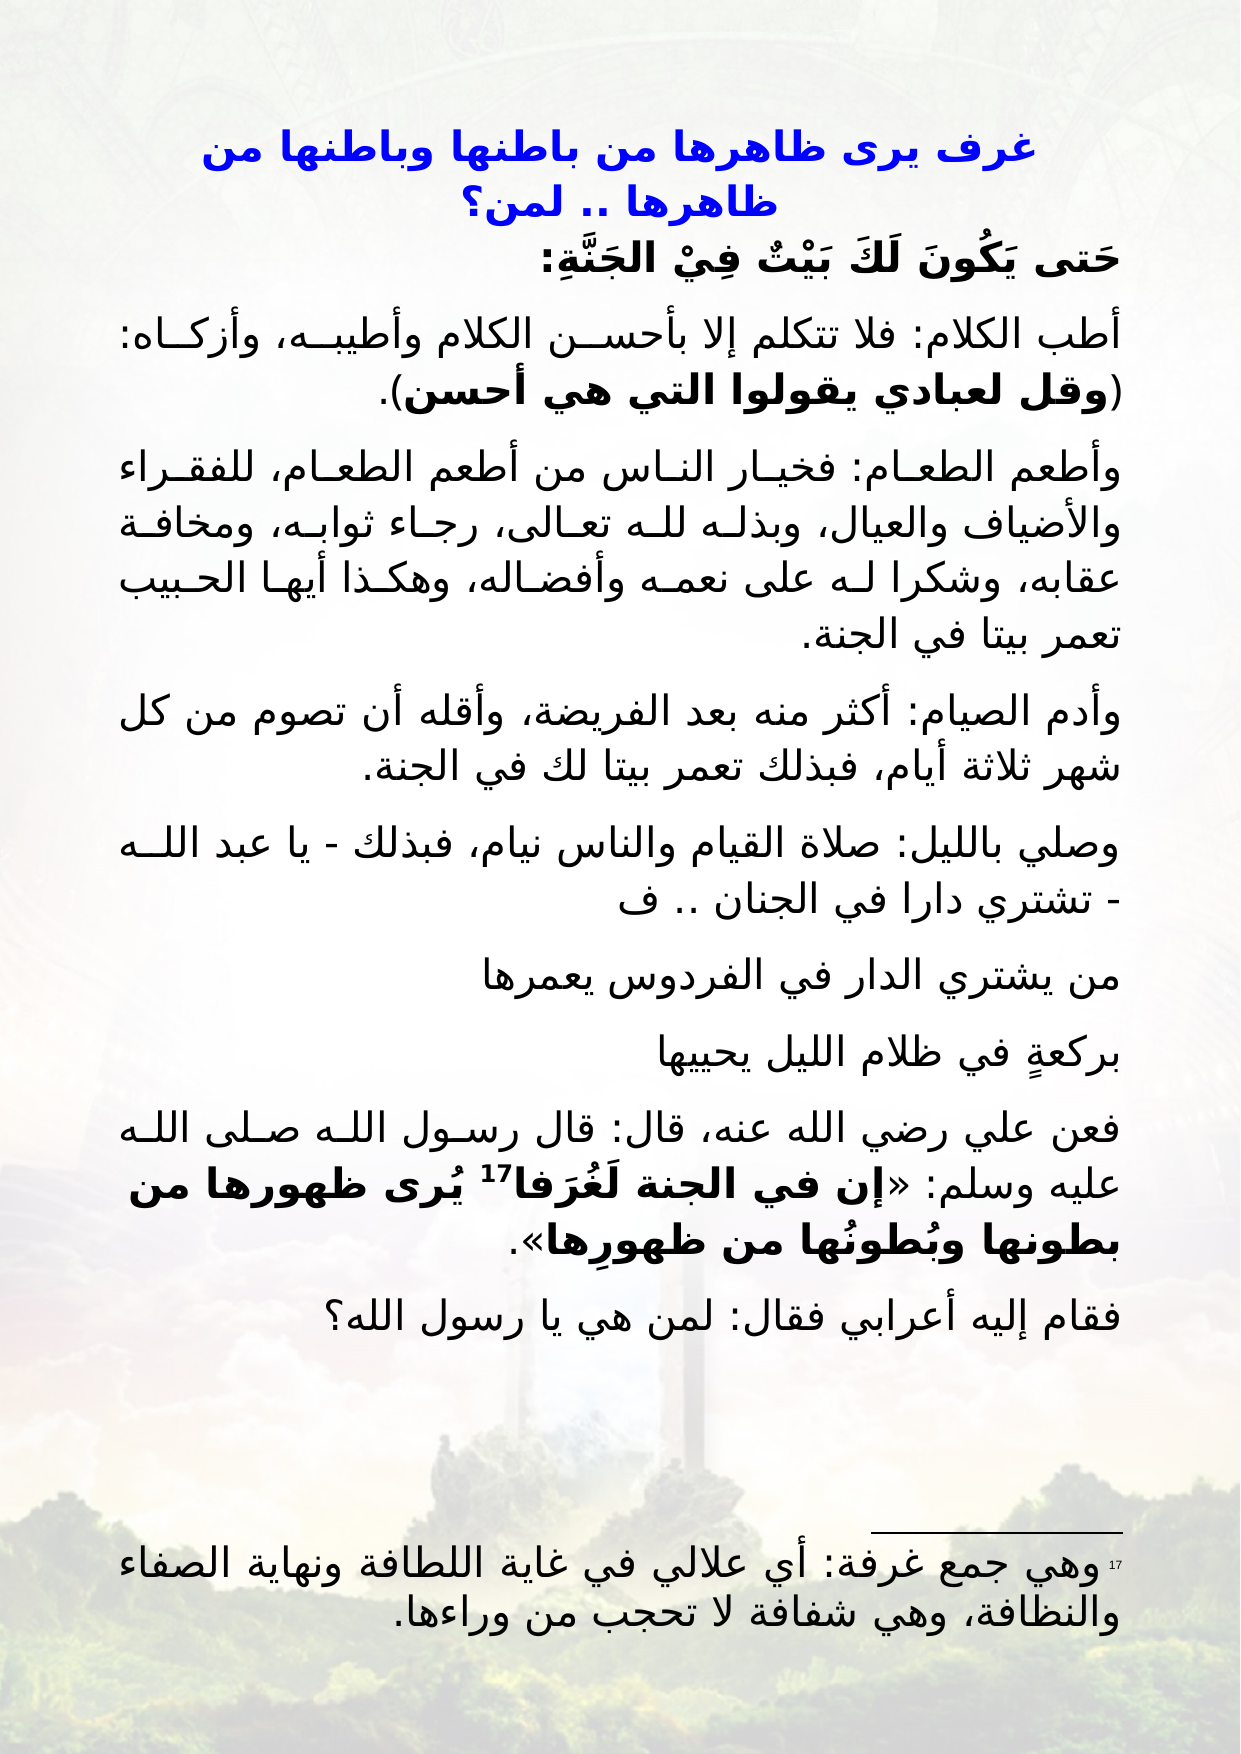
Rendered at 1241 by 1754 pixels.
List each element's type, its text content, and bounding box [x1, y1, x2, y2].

text وأطعم الطعام: فخيار الناس من أطعم الطعام، للفقراء والأضياف والعيال، وبذله لله تعالى، رجاء ثوابه، ومخافة عقابه، وشكرا له على نعمه وأفضاله، وهكذا أيها الحبيب تعمر بيتا في الجنة. [118, 443, 1122, 658]
text بركعةٍ في ظلام الليل يحييها [118, 1027, 1122, 1076]
text فعن علي رضي الله عنه، قال: قال رسول الله صلى الله عليه وسلم: «إن في الجنة لَغُرَفا يُرى ظهورها من بطونها وبُطونُها من ظهورِها». [118, 1104, 1122, 1264]
subtitle غرف يرى ظاهرها من باطنها وباطنها من ظاهرها .. لمن؟ [118, 122, 1122, 227]
text فقام إليه أعرابي فقال: لمن هي يا رسول الله؟ [118, 1292, 1122, 1341]
text وصلي بالليل: صلاة القيام والناس نيام، فبذلك - يا عبد الله - تشتري دارا في الجنان .. ف [118, 819, 1122, 923]
text من يشتري الدار في الفردوس يعمرها [118, 951, 1122, 999]
text أطب الكلام: فلا تتكلم إلا بأحسن الكلام وأطيبه، وأزكاه: ﴿وقل لعبادي يقولوا التي هي أحسن﴾. [118, 310, 1122, 414]
text حَتى يَكُونَ لَكَ بَيْتٌ فِيْ الجَنَّةِ: [118, 234, 1122, 282]
text وأدم الصيام: أكثر منه بعد الفريضة، وأقله أن تصوم من كل شهر ثلاثة أيام، فبذلك تعمر بيتا لك في الجنة. [118, 686, 1122, 791]
picture [0, 0, 1241, 1754]
